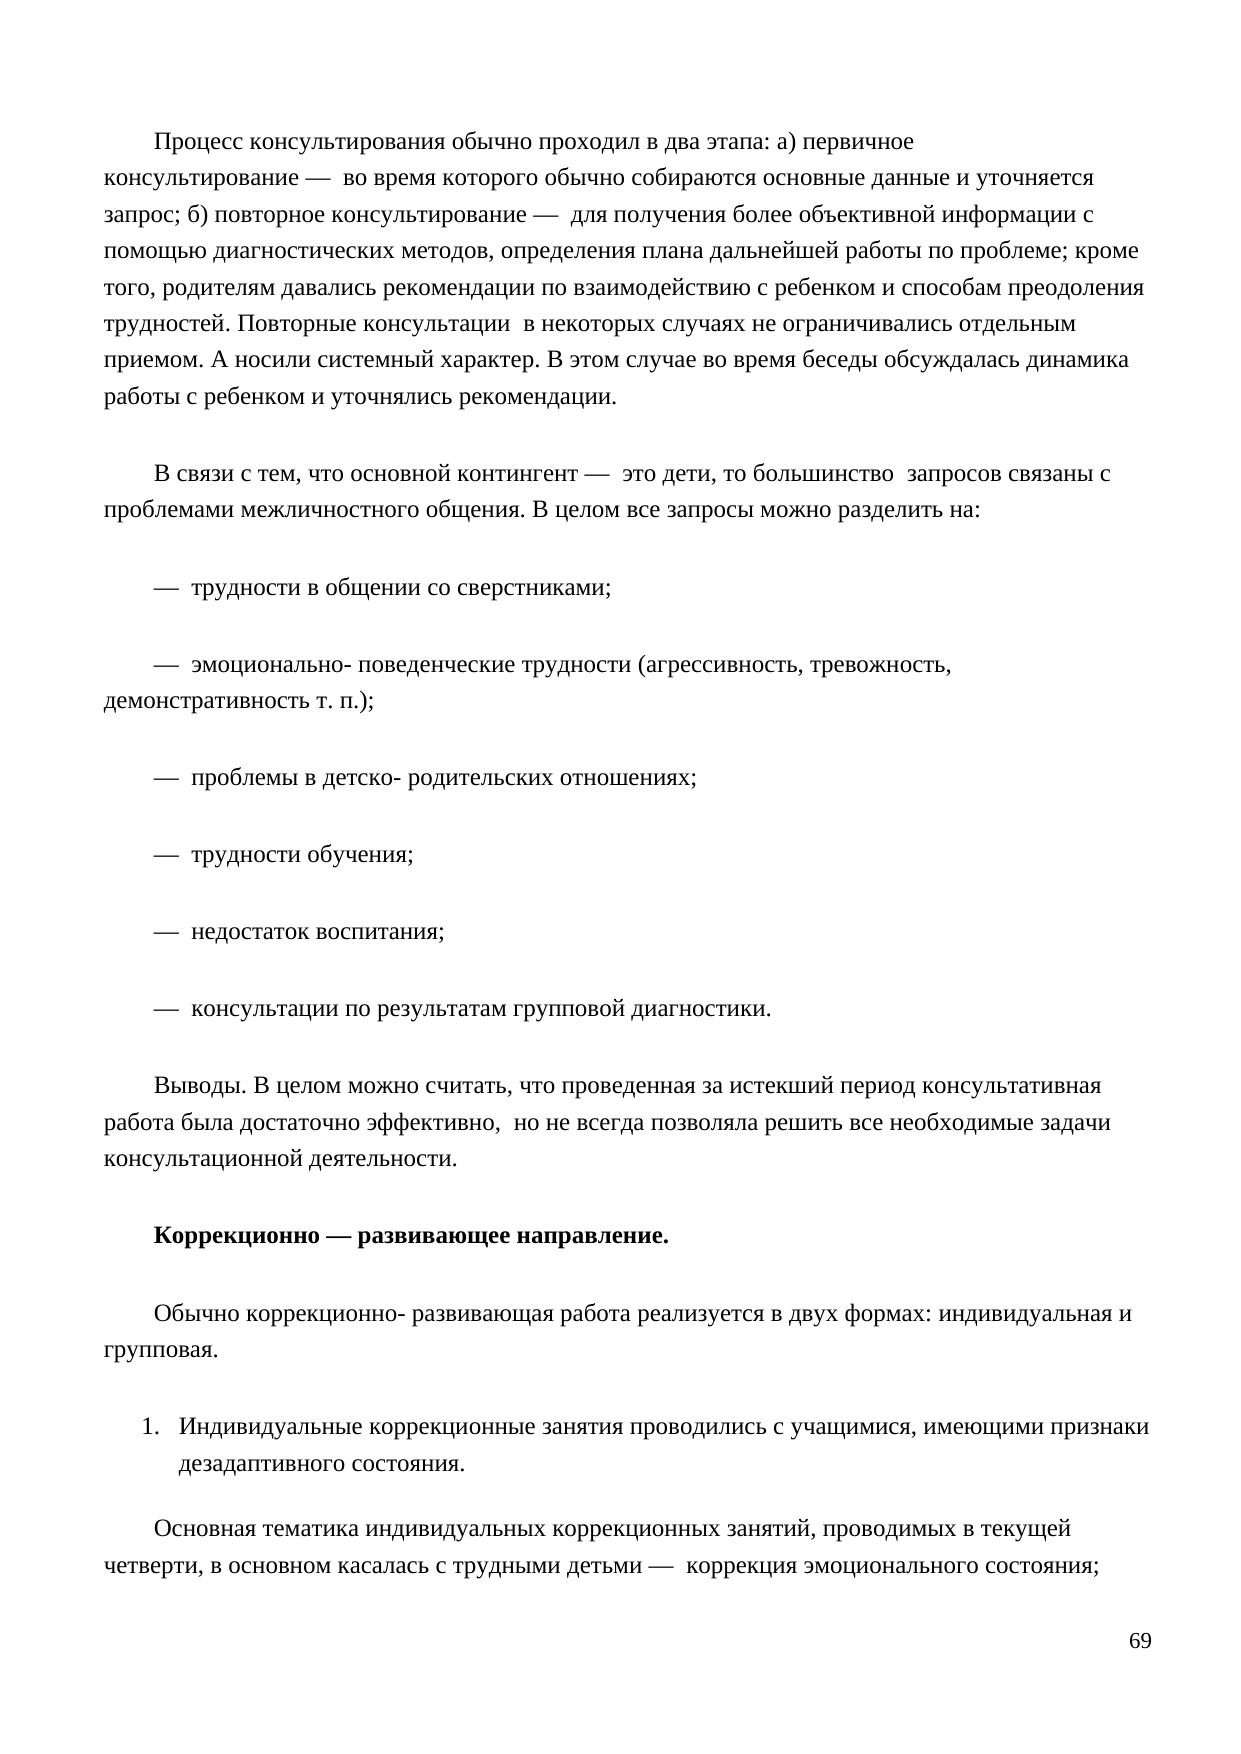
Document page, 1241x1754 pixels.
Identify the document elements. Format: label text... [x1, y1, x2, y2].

text Основная тематика индивидуальных коррекционных занятий, проводимых в текущей четверти, в основном касалась с трудными детьми — коррекция эмоционального состояния; [103, 1506, 1152, 1578]
text — проблемы в детско- родительских отношениях; [103, 754, 1152, 791]
text — консультации по результатам групповой диагностики. [103, 986, 1152, 1022]
text — эмоционально- поведенческие трудности (агрессивность, тревожность, демонстративность т. п.); [103, 641, 1152, 714]
list Индивидуальные коррекционные занятия проводились с учащимися, имеющими признаки дезадаптивного состояния. [141, 1403, 1152, 1476]
text Процесс консультирования обычно проходил в два этапа: а) первичное консультирование — во время которого обычно собираются основные данные и уточняется запрос; б) повторное консультирование — для получения более объективной информации с помощью диагностических методов, определения плана дальнейшей работы по проблеме; кроме того, родителям давались рекомендации по взаимодействию с ребенком и способам преодоления трудностей. Повторные консультации в некоторых случаях не ограничивались отдельным приемом. А носили системный характер. В этом случае во время беседы обсуждалась динамика работы с ребенком и уточнялись рекомендации. [103, 118, 1152, 410]
text Обычно коррекционно- развивающая работа реализуется в двух формах: индивидуальная и групповая. [103, 1290, 1152, 1363]
text В связи с тем, что основной контингент — это дети, то большинство запросов связаны с проблемами межличностного общения. В целом все запросы можно разделить на: [103, 450, 1152, 523]
text — трудности обучения; [103, 832, 1152, 868]
text — недостаток воспитания; [103, 909, 1152, 945]
text — трудности в общении со сверстниками; [103, 564, 1152, 600]
text Коррекционно — развивающее направление. [103, 1213, 1152, 1249]
text Выводы. В целом можно считать, что проведенная за истекший период консультативная работа была достаточно эффективно, но не всегда позволяла решить все необходимые задачи консультационной деятельности. [103, 1063, 1152, 1172]
